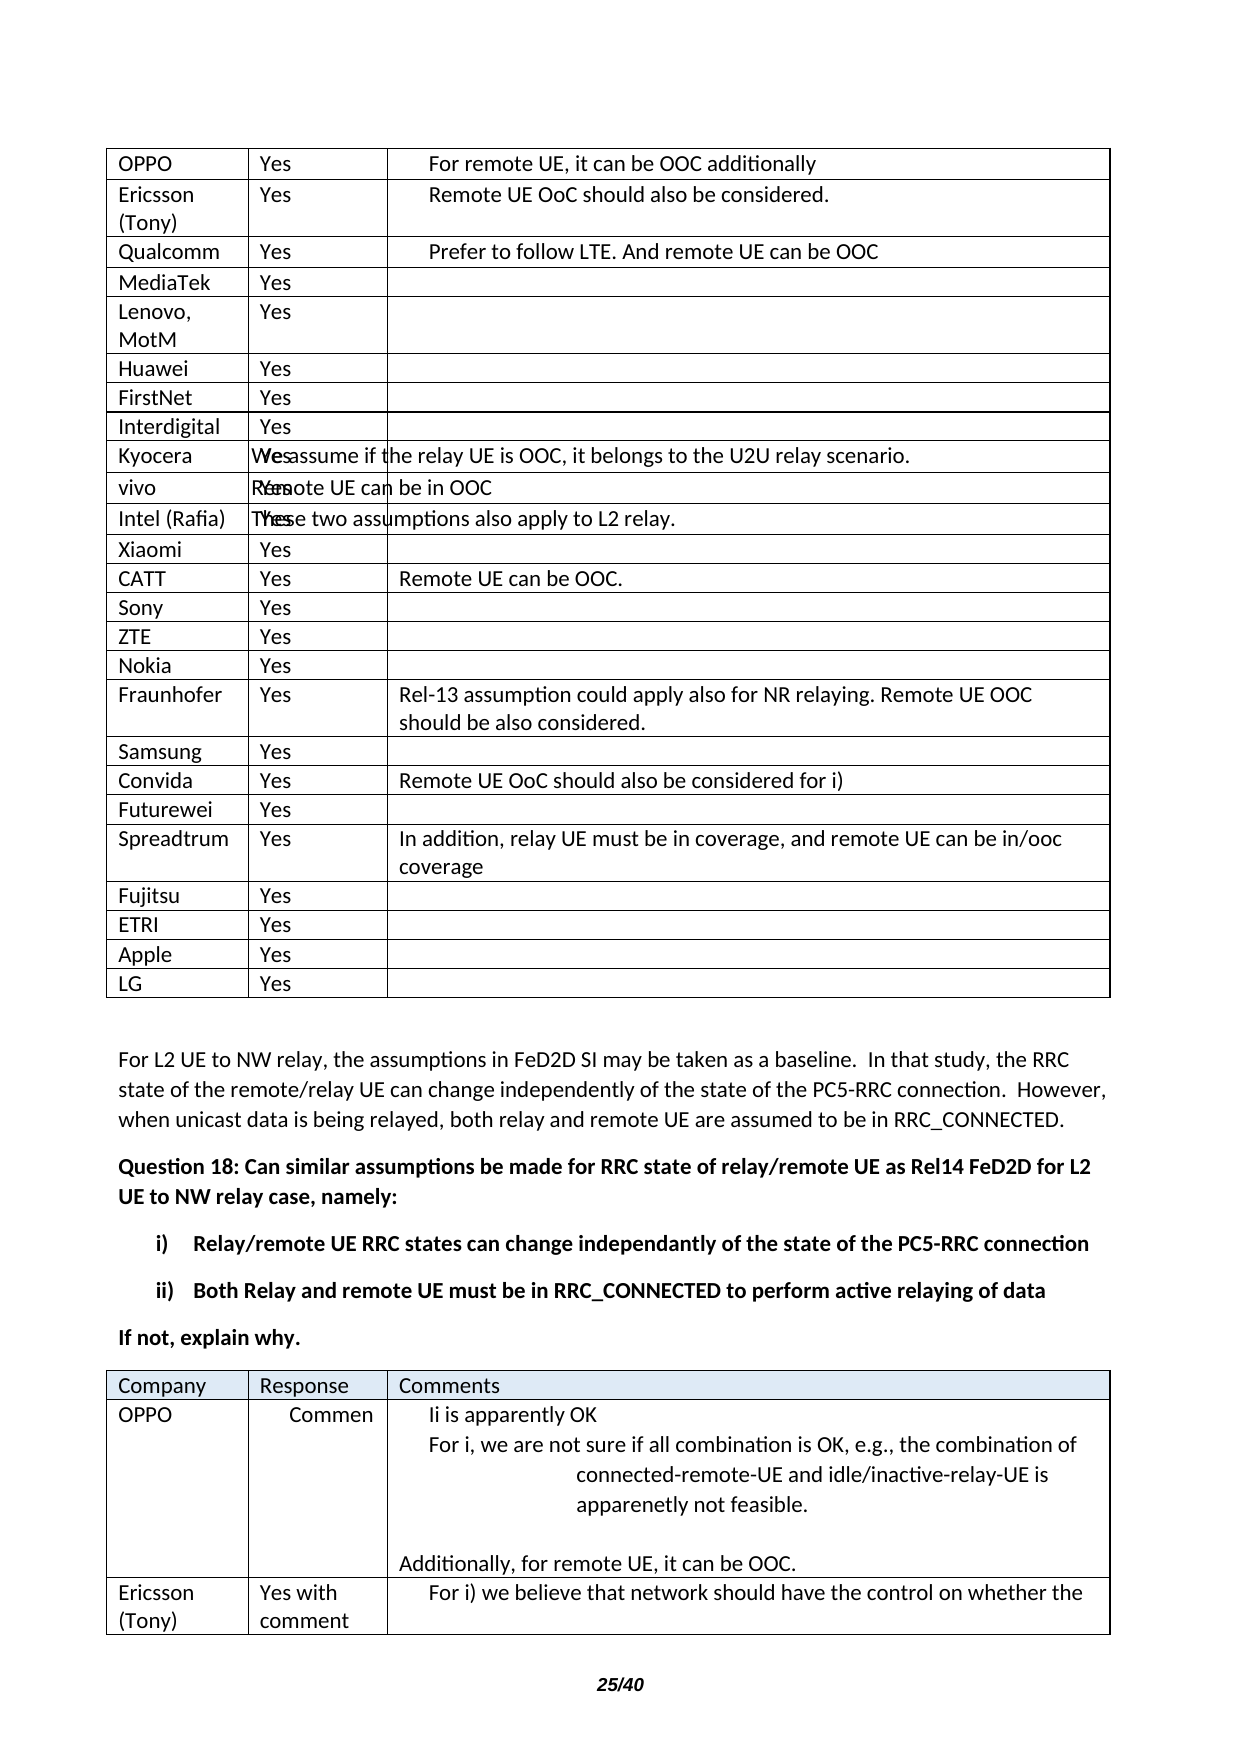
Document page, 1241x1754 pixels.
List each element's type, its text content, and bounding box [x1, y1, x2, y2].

table_cell [107, 297, 248, 353]
table_cell [249, 622, 387, 650]
table_cell [107, 737, 248, 765]
text If not, explain why. [118, 1323, 1122, 1351]
table_cell [388, 473, 1109, 503]
table_cell [388, 825, 1109, 881]
table_cell [249, 795, 387, 823]
table_cell [249, 1400, 387, 1577]
table_cell [107, 564, 248, 592]
table_cell [388, 354, 1109, 382]
table_cell [249, 383, 387, 411]
table_cell [107, 180, 248, 236]
table_cell [107, 1578, 248, 1634]
table_cell [249, 680, 387, 736]
table_cell [388, 180, 1109, 236]
table_cell [107, 268, 248, 296]
table_cell [388, 1400, 1109, 1577]
table_cell [249, 180, 387, 236]
table_cell [249, 737, 387, 765]
table_cell [107, 680, 248, 736]
table_cell [249, 825, 387, 881]
text For L2 UE to NW relay, the assumptions in FeD2D SI may be taken as a baseline. In that study, the RRC state of the remote/relay UE can change independently of the state of the PC5-RRC connection. However, when unicast data is being relayed, both relay and remote UE are assumed to be in RRC_CONNECTED. [118, 1045, 1122, 1133]
table_cell [249, 882, 387, 909]
table_cell [107, 593, 248, 621]
table_cell [388, 795, 1109, 823]
table_cell [249, 911, 387, 939]
table_cell [388, 564, 1109, 592]
table_cell [249, 149, 387, 179]
table_cell [249, 504, 387, 534]
table_cell [388, 940, 1109, 968]
table_cell [107, 149, 248, 179]
table_cell [388, 766, 1109, 794]
table_header Response [249, 1371, 387, 1399]
table_cell [388, 268, 1109, 296]
table_cell [107, 354, 248, 382]
table_cell [388, 237, 1109, 267]
table_cell [107, 940, 248, 968]
table_header Company [107, 1371, 248, 1399]
text Question 18: Can similar assumptions be made for RRC state of relay/remote UE as Rel14 FeD2D for L2 UE to NW relay case, namely: [118, 1152, 1122, 1210]
table_cell [388, 535, 1109, 563]
table_cell [388, 441, 1109, 472]
table_cell [388, 651, 1109, 679]
table_cell [107, 383, 248, 411]
table_cell [249, 564, 387, 592]
table_cell [249, 593, 387, 621]
list Both Relay and remote UE must be in RRC_CONNECTED to perform active relaying of data [156, 1276, 1122, 1304]
table_cell [107, 882, 248, 909]
table_cell [107, 795, 248, 823]
table_cell [107, 413, 248, 440]
table_cell [249, 237, 387, 267]
table_cell [388, 622, 1109, 650]
table_cell [107, 825, 248, 881]
table_cell [107, 622, 248, 650]
table_cell [388, 911, 1109, 939]
table_cell [249, 473, 387, 503]
table_cell [249, 651, 387, 679]
table_cell [249, 413, 387, 440]
table_cell [249, 268, 387, 296]
table_cell [107, 969, 248, 997]
table_cell [388, 882, 1109, 909]
list Relay/remote UE RRC states can change independantly of the state of the PC5-RRC connection [156, 1229, 1122, 1257]
table_cell [388, 737, 1109, 765]
table_cell [107, 473, 248, 503]
table_cell [249, 766, 387, 794]
table_cell [249, 940, 387, 968]
table_cell [388, 593, 1109, 621]
table_cell [249, 969, 387, 997]
table_cell [107, 1400, 248, 1577]
table_cell [388, 680, 1109, 736]
table_cell [388, 1578, 1109, 1634]
table_cell [249, 1578, 387, 1634]
table_cell [107, 441, 248, 472]
table_cell [107, 911, 248, 939]
table_cell [249, 354, 387, 382]
table_cell [388, 413, 1109, 440]
table_cell [107, 766, 248, 794]
table_header Comments [388, 1371, 1109, 1399]
table_cell [249, 297, 387, 353]
table_cell [388, 504, 1109, 534]
table_cell [388, 297, 1109, 353]
table_cell [249, 535, 387, 563]
table_cell [107, 535, 248, 563]
table_cell [249, 441, 387, 472]
table_cell [107, 651, 248, 679]
table_cell [388, 383, 1109, 411]
table_cell [388, 149, 1109, 179]
table_cell [388, 969, 1109, 997]
table_cell [107, 504, 248, 534]
table_cell [107, 237, 248, 267]
